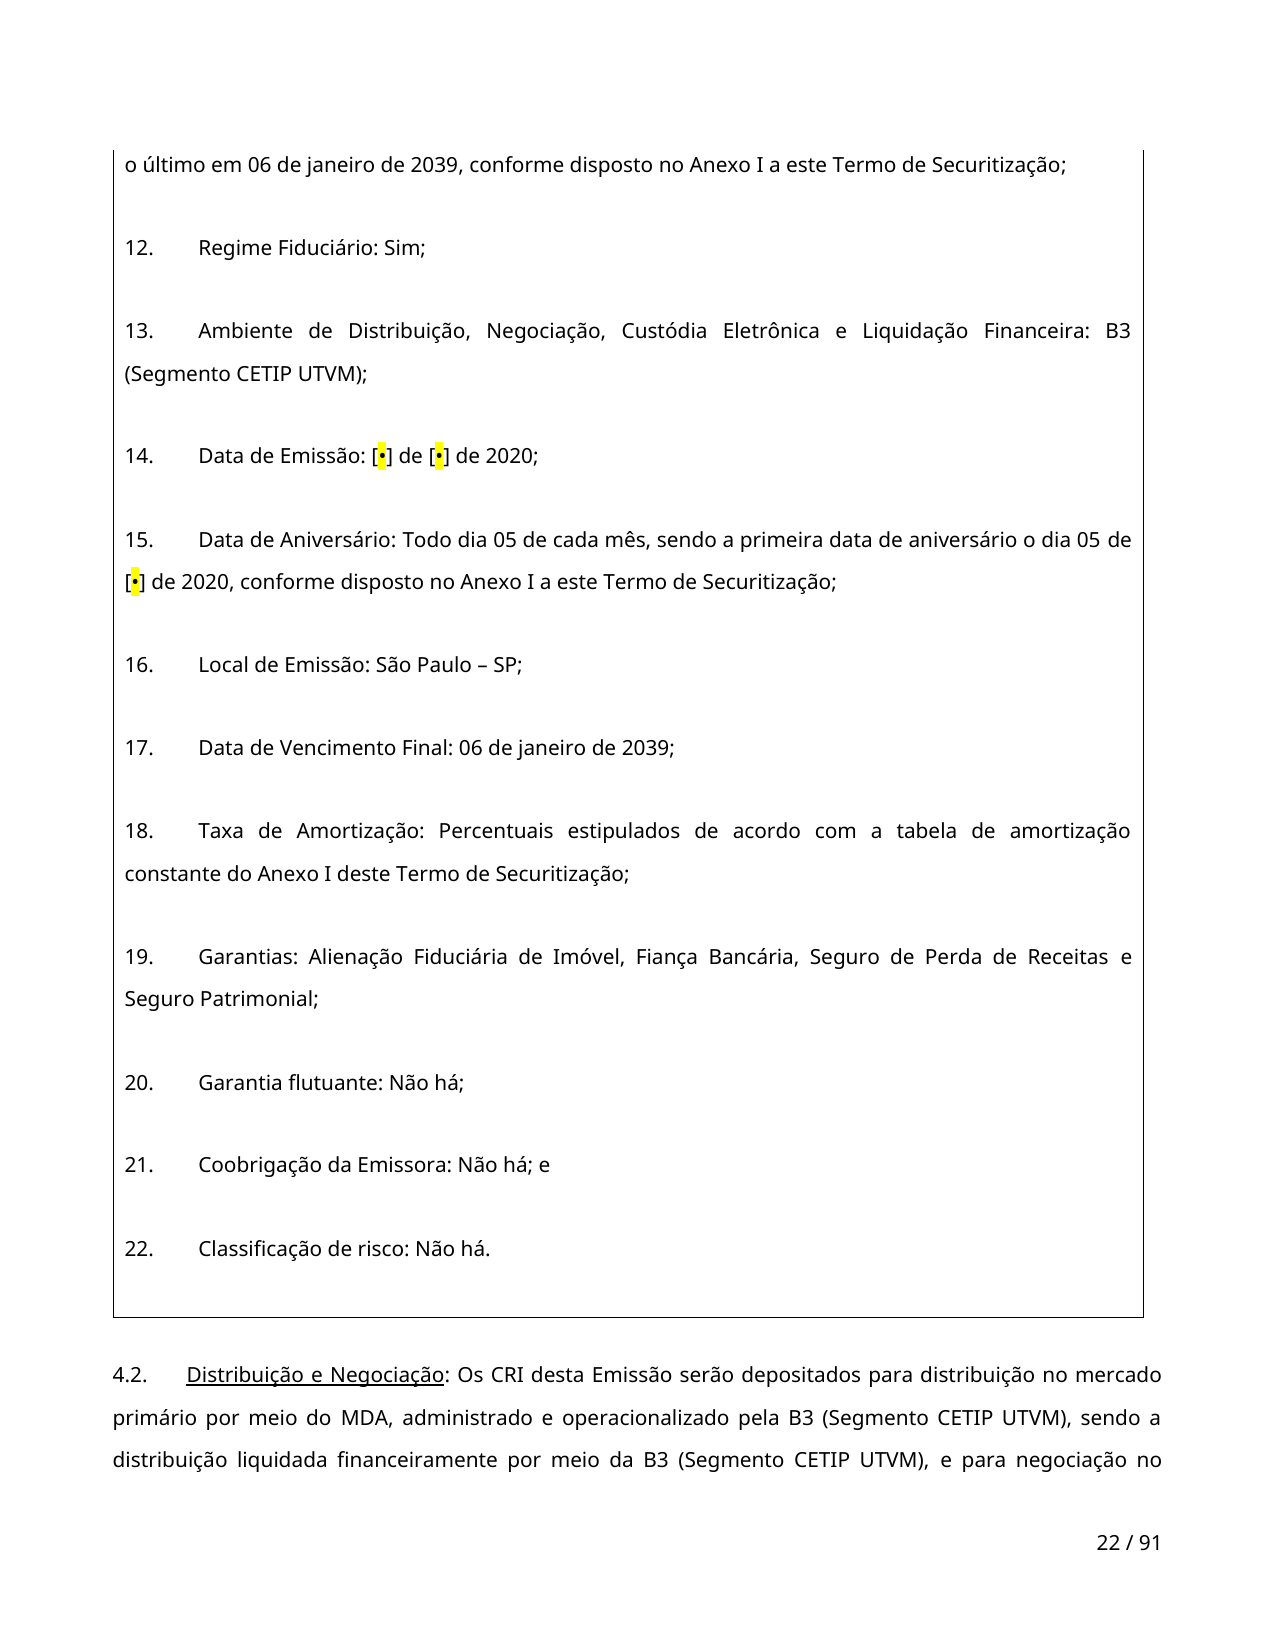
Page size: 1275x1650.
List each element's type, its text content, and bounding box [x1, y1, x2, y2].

table_cell 16. Local de Emissão: São Paulo – SP; [114, 650, 1143, 733]
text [112, 1360, 1162, 1474]
table_cell 14. Data de Emissão: [•] de [•] de 2020; [114, 442, 1143, 525]
table_cell 18. Taxa de Amortização: Percentuais estipulados de acordo com a tabela de amortização constante do Anexo I deste Termo de Securitização; [114, 816, 1143, 942]
table_cell 12. Regime Fiduciário: Sim; [114, 233, 1143, 316]
table_cell 22. Classificação de risco: Não há. [114, 1234, 1143, 1317]
table_cell 20. Garantia flutuante: Não há; [114, 1068, 1143, 1151]
table_cell 15. Data de Aniversário: Todo dia 05 de cada mês, sendo a primeira data de aniversário o dia 05 de [•] de 2020, conforme disposto no Anexo I a este Termo de Securitização; [114, 525, 1143, 650]
table_cell 17. Data de Vencimento Final: 06 de janeiro de 2039; [114, 733, 1143, 816]
table_cell 21. Coobrigação da Emissora: Não há; e [114, 1151, 1143, 1234]
table_cell 13. Ambiente de Distribuição, Negociação, Custódia Eletrônica e Liquidação Financeira: B3 (Segmento CETIP UTVM); [114, 316, 1143, 442]
table_cell 19. Garantias: Alienação Fiduciária de Imóvel, Fiança Bancária, Seguro de Perda de Receitas e Seguro Patrimonial; [114, 942, 1143, 1068]
